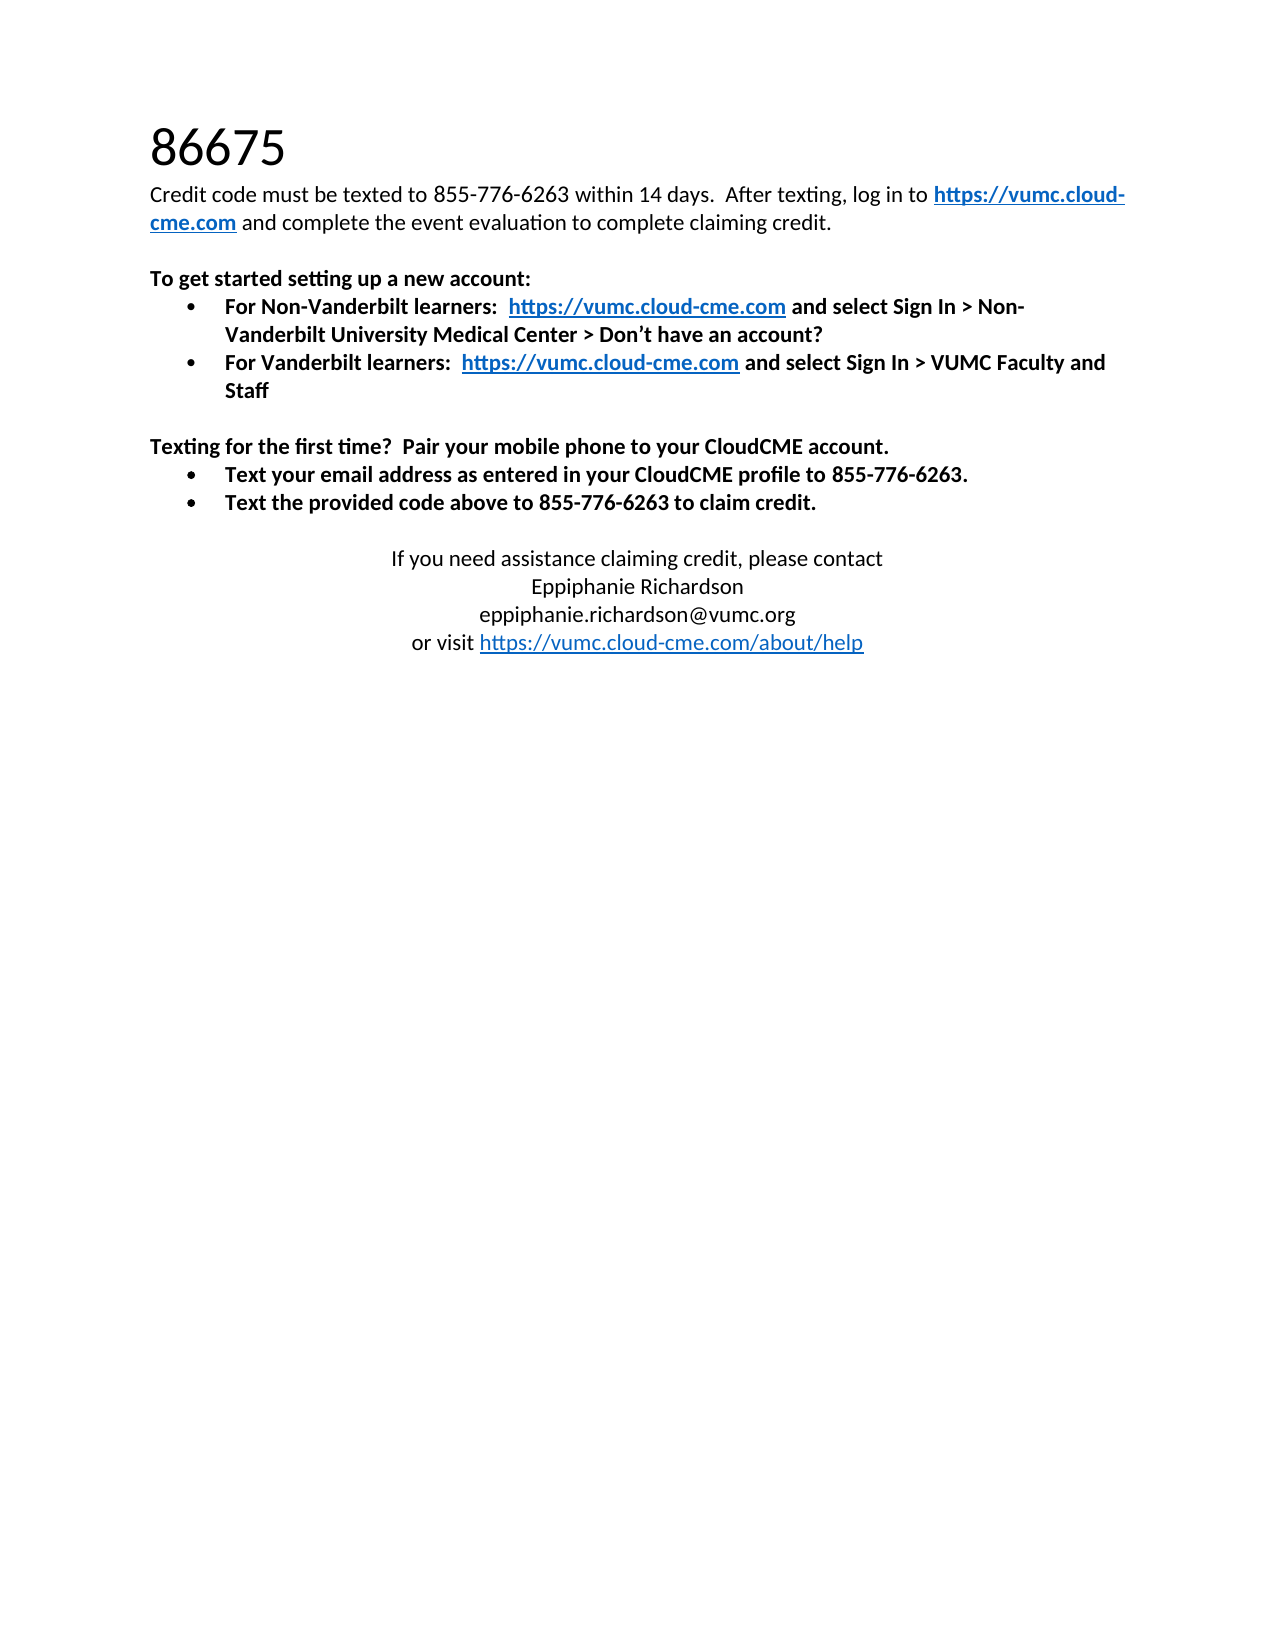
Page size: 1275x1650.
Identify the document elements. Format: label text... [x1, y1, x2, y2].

text Credit code must be texted to 855-776-6263 within 14 days. After texting, log in to https://vumc.cloud-cme.com and complete the event evaluation to complete claiming credit. [150, 179, 1125, 236]
list For Non-Vanderbilt learners: https://vumc.cloud-cme.com and select Sign In > Non-Vanderbilt University Medical Center > Don’t have an account? [187, 292, 1125, 348]
text To get started setting up a new account: [150, 264, 1125, 292]
text 86675 [150, 112, 1125, 179]
text Texting for the first time? Pair your mobile phone to your CloudCME account. [150, 432, 1125, 460]
text eppiphanie.richardson@vumc.org [150, 600, 1125, 628]
list For Vanderbilt learners: https://vumc.cloud-cme.com and select Sign In > VUMC Faculty and Staff [187, 348, 1125, 404]
list Text your email address as entered in your CloudCME profile to 855-776-6263. [187, 460, 1125, 488]
text or visit https://vumc.cloud-cme.com/about/help [150, 628, 1125, 656]
list Text the provided code above to 855-776-6263 to claim credit. [187, 488, 1125, 516]
text If you need assistance claiming credit, please contact [150, 544, 1125, 572]
text Eppiphanie Richardson [150, 572, 1125, 600]
